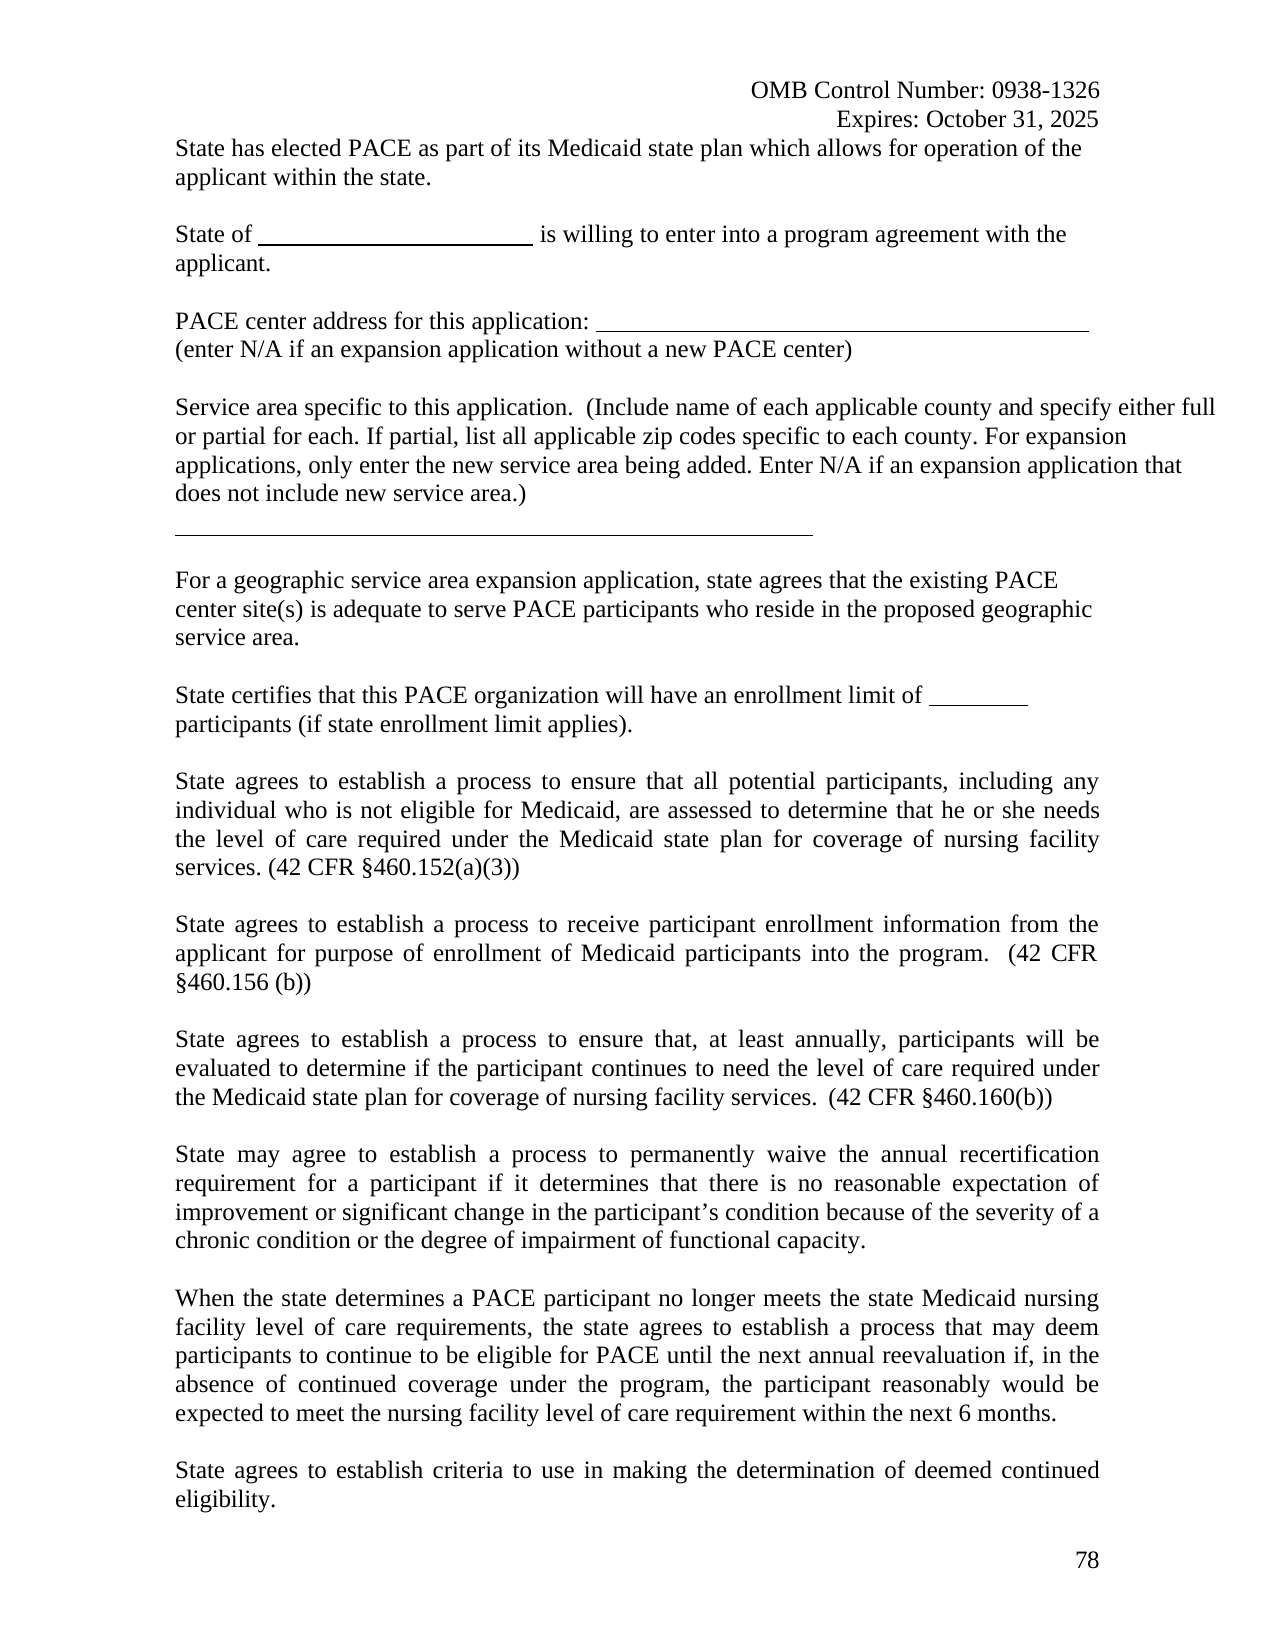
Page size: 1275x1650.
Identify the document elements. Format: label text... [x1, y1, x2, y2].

text State agrees to establish a process to ensure that all potential participants, including any individual who is not eligible for Medicaid, are assessed to determine that he or she needs the level of care required under the Medicaid state plan for coverage of nursing facility services. (42 CFR §460.152(a)(3)) [175, 766, 1100, 881]
text State of is willing to enter into a program agreement with the applicant. [175, 219, 1067, 277]
text §460.156 (b)) [175, 967, 1231, 995]
text State certifies that this PACE organization will have an enrollment limit of participants (if state enrollment limit applies). [175, 680, 1028, 737]
text For a geographic service area expansion application, state agrees that the existing PACE center site(s) is adequate to serve PACE participants who reside in the proposed geographic service area. [175, 565, 1114, 651]
text State agrees to establish a process to ensure that, at least annually, participants will be evaluated to determine if the participant continues to need the level of care required under the Medicaid state plan for coverage of nursing facility services. (42 CFR §460.160(b)) [175, 1024, 1101, 1110]
text PACE center address for this application: (enter N/A if an expansion application without a new PACE center) [175, 306, 1089, 363]
text When the state determines a PACE participant no longer meets the state Medicaid nursing facility level of care requirements, the state agrees to establish a process that may deem participants to continue to be eligible for PACE until the next annual reevaluation if, in the absence of continued coverage under the program, the participant reasonably would be expected to meet the nursing facility level of care requirement within the next 6 months. [175, 1283, 1100, 1427]
text Service area specific to this application. (Include name of each applicable county and specify either full or partial for each. If partial, list all applicable zip codes specific to each county. For expansion applications, only enter the new service area being added. Enter N/A if an expansion application that does not include new service area.) [175, 392, 1231, 507]
text State may agree to establish a process to permanently waive the annual recertification requirement for a participant if it determines that there is no reasonable expectation of improvement or significant change in the participant’s condition because of the severity of a chronic condition or the degree of impairment of functional capacity. [175, 1139, 1100, 1254]
text State agrees to establish a process to receive participant enrollment information from the applicant for purpose of enrollment of Medicaid participants into the program. (42 CFR [175, 910, 1100, 966]
text State agrees to establish criteria to use in making the determination of deemed continued eligibility. [175, 1455, 1100, 1513]
text State has elected PACE as part of its Medicaid state plan which allows for operation of the applicant within the state. [175, 133, 1091, 191]
